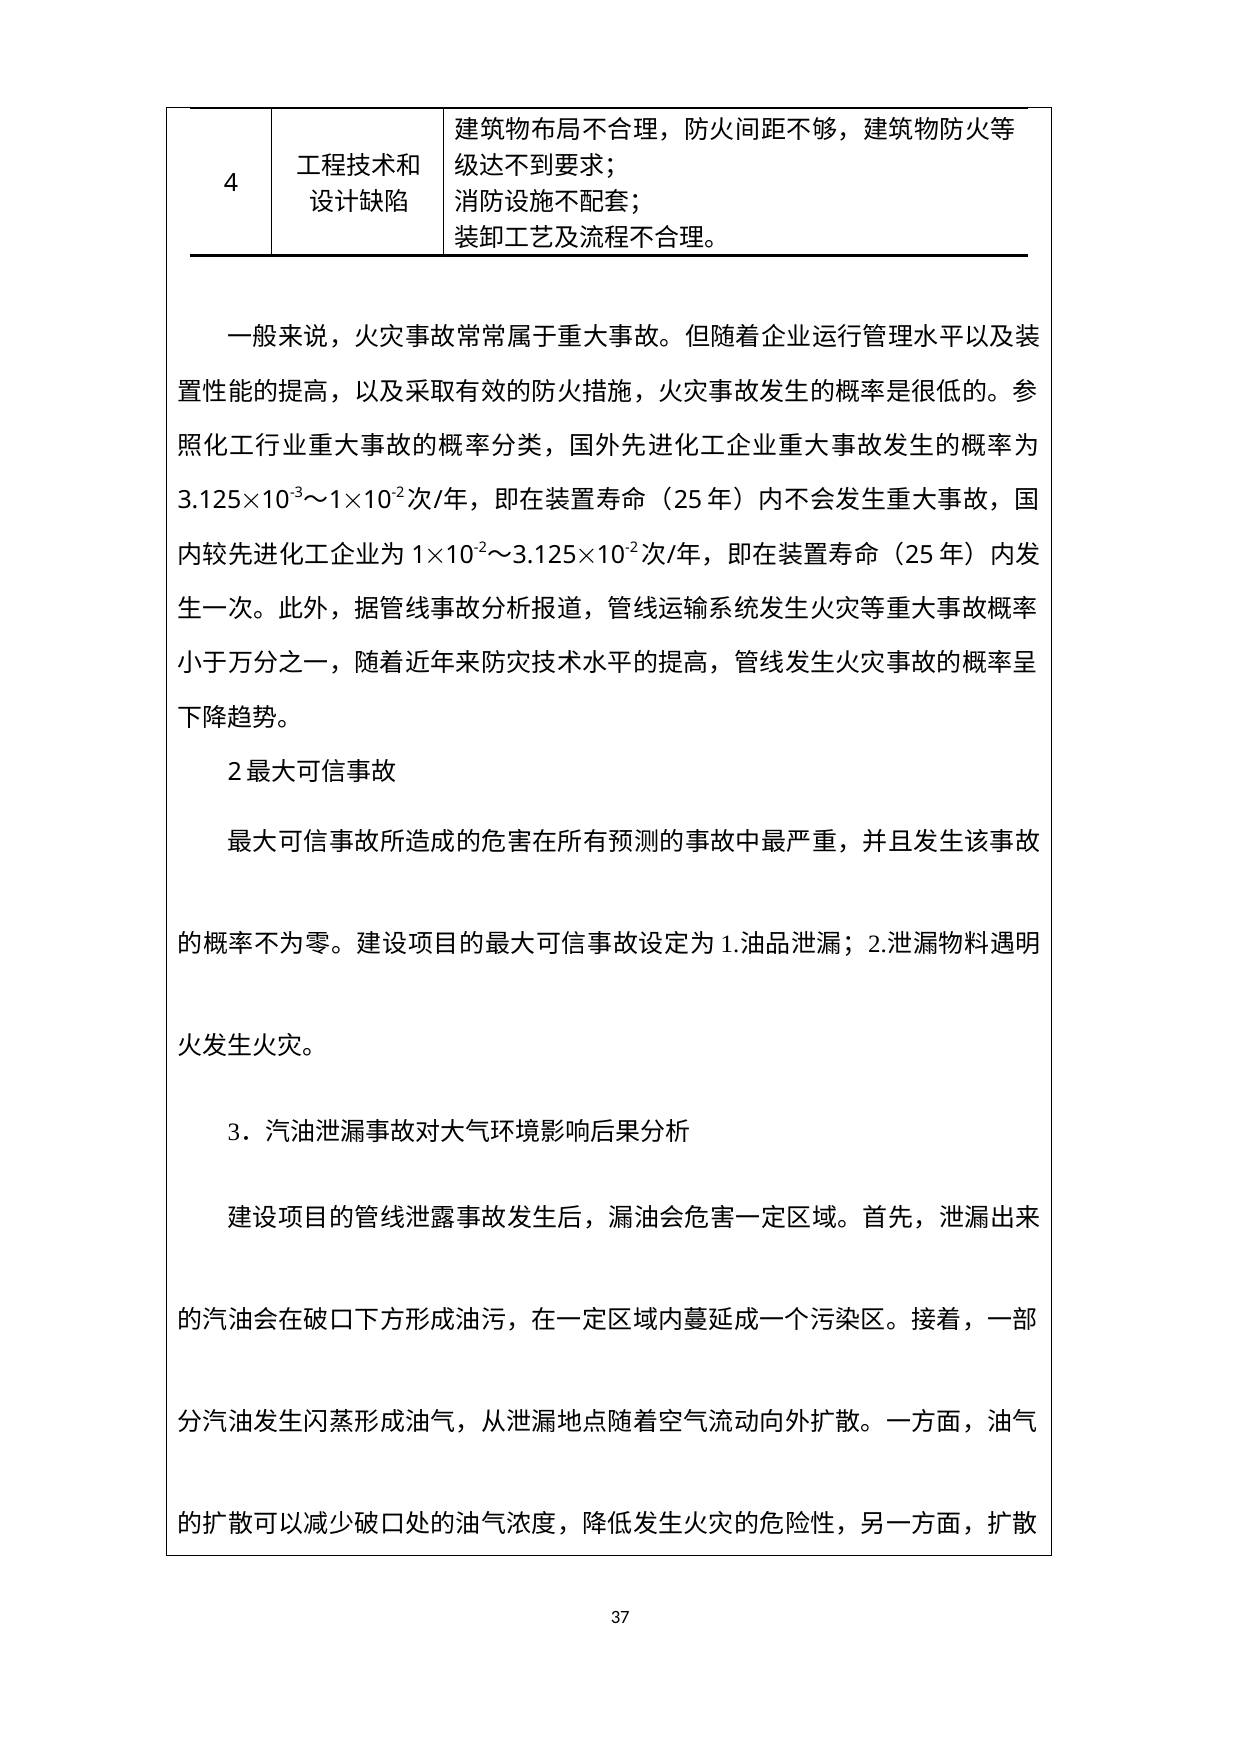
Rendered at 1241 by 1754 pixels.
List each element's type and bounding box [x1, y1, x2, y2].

table_cell [167, 108, 1051, 1555]
